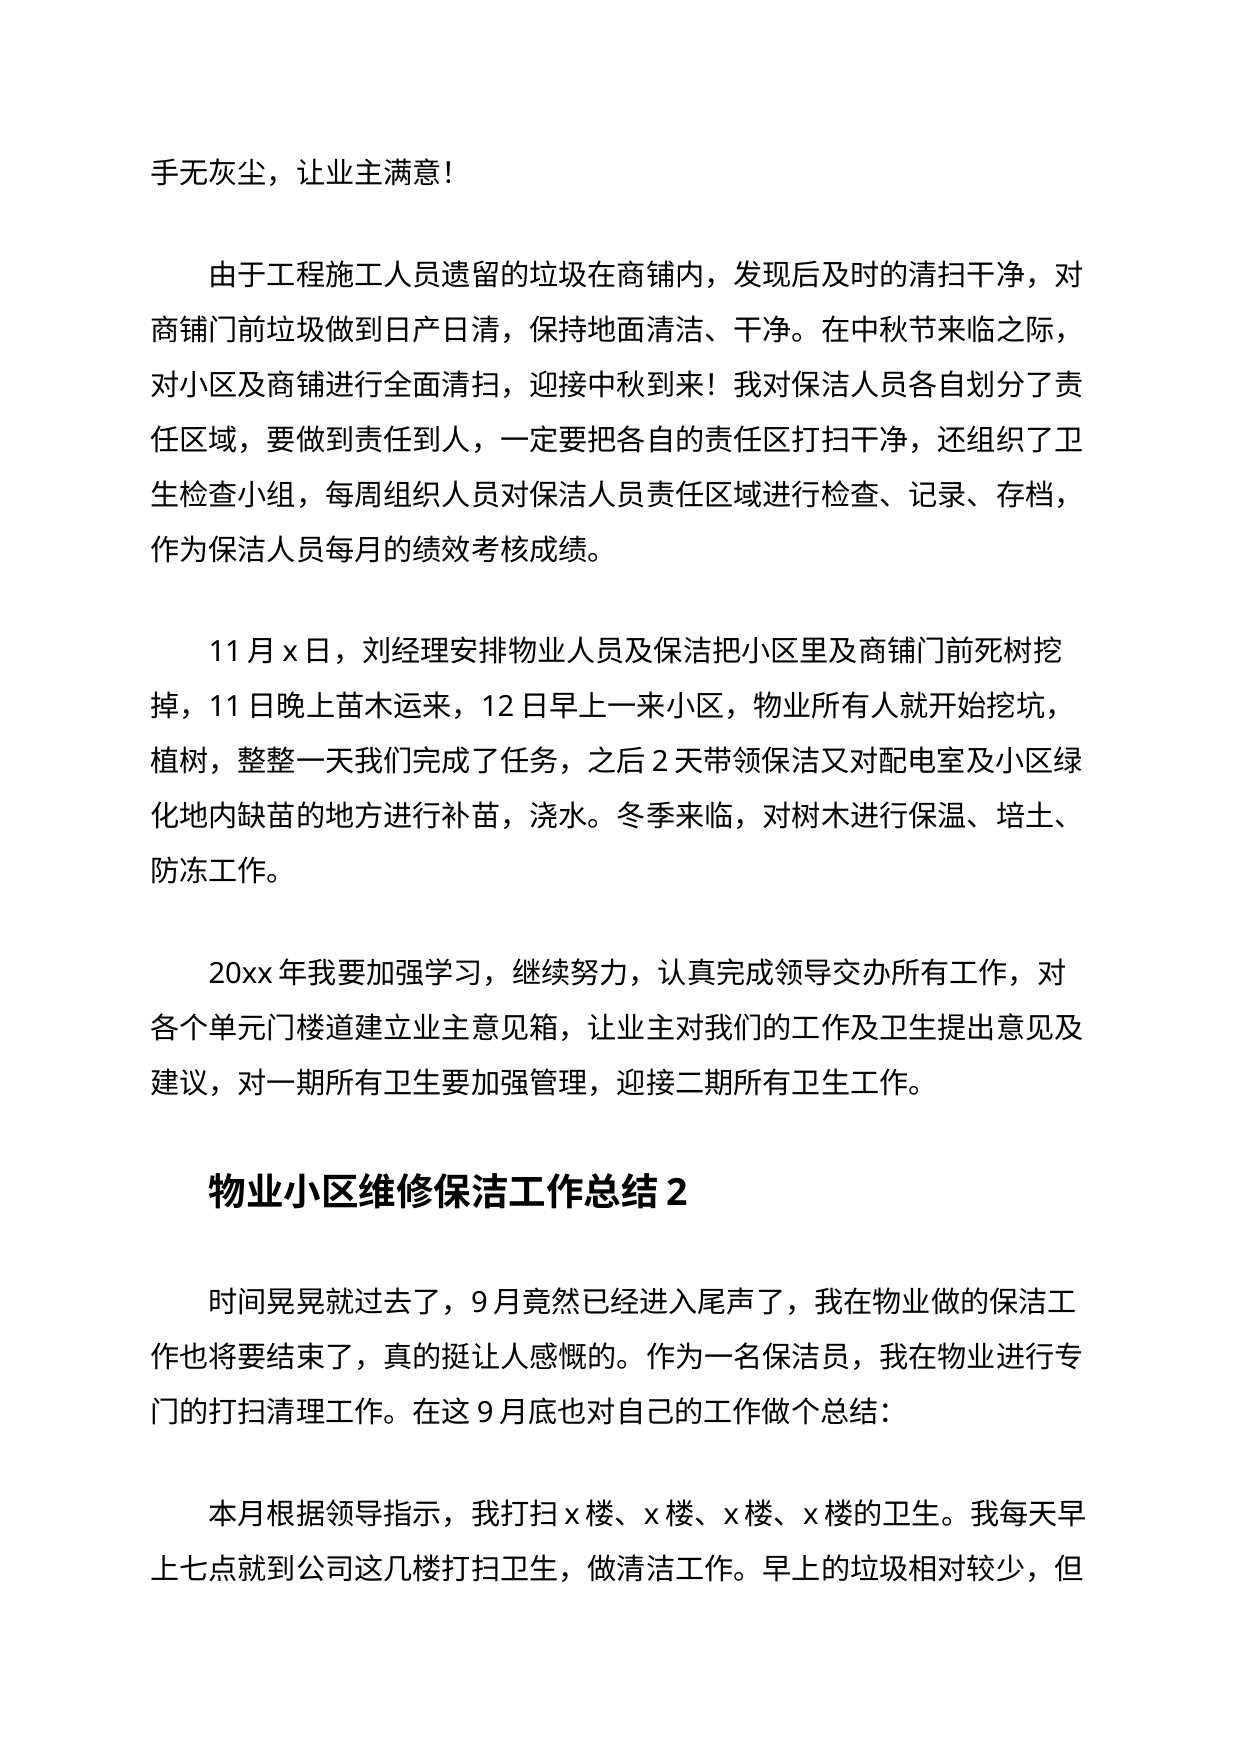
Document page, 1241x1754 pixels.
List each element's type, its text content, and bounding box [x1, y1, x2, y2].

text 由于工程施工人员遗留的垃圾在商铺内，发现后及时的清扫干净，对商铺门前垃圾做到日产日清，保持地面清洁、干净。在中秋节来临之际，对小区及商铺进行全面清扫，迎接中秋到来！我对保洁人员各自划分了责任区域，要做到责任到人，一定要把各自的责任区打扫干净，还组织了卫生检查小组，每周组织人员对保洁人员责任区域进行检查、记录、存档，作为保洁人员每月的绩效考核成绩。 [150, 252, 1090, 568]
text 11月x日，刘经理安排物业人员及保洁把小区里及商铺门前死树挖掉，11日晚上苗木运来，12日早上一来小区，物业所有人就开始挖坑，植树，整整一天我们完成了任务，之后2天带领保洁又对配电室及小区绿化地内缺苗的地方进行补苗，浇水。冬季来临，对树木进行保温、培土、防冻工作。 [150, 628, 1090, 890]
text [150, 150, 1090, 192]
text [150, 1491, 1090, 1588]
text 时间晃晃就过去了，9月竟然已经进入尾声了，我在物业做的保洁工作也将要结束了，真的挺让人感慨的。作为一名保洁员，我在物业进行专门的打扫清理工作。在这9月底也对自己的工作做个总结： [150, 1279, 1090, 1431]
text 物业小区维修保洁工作总结2 [150, 1161, 1090, 1216]
text 20xx年我要加强学习，继续努力，认真完成领导交办所有工作，对各个单元门楼道建立业主意见箱，让业主对我们的工作及卫生提出意见及建议，对一期所有卫生要加强管理，迎接二期所有卫生工作。 [150, 950, 1090, 1102]
